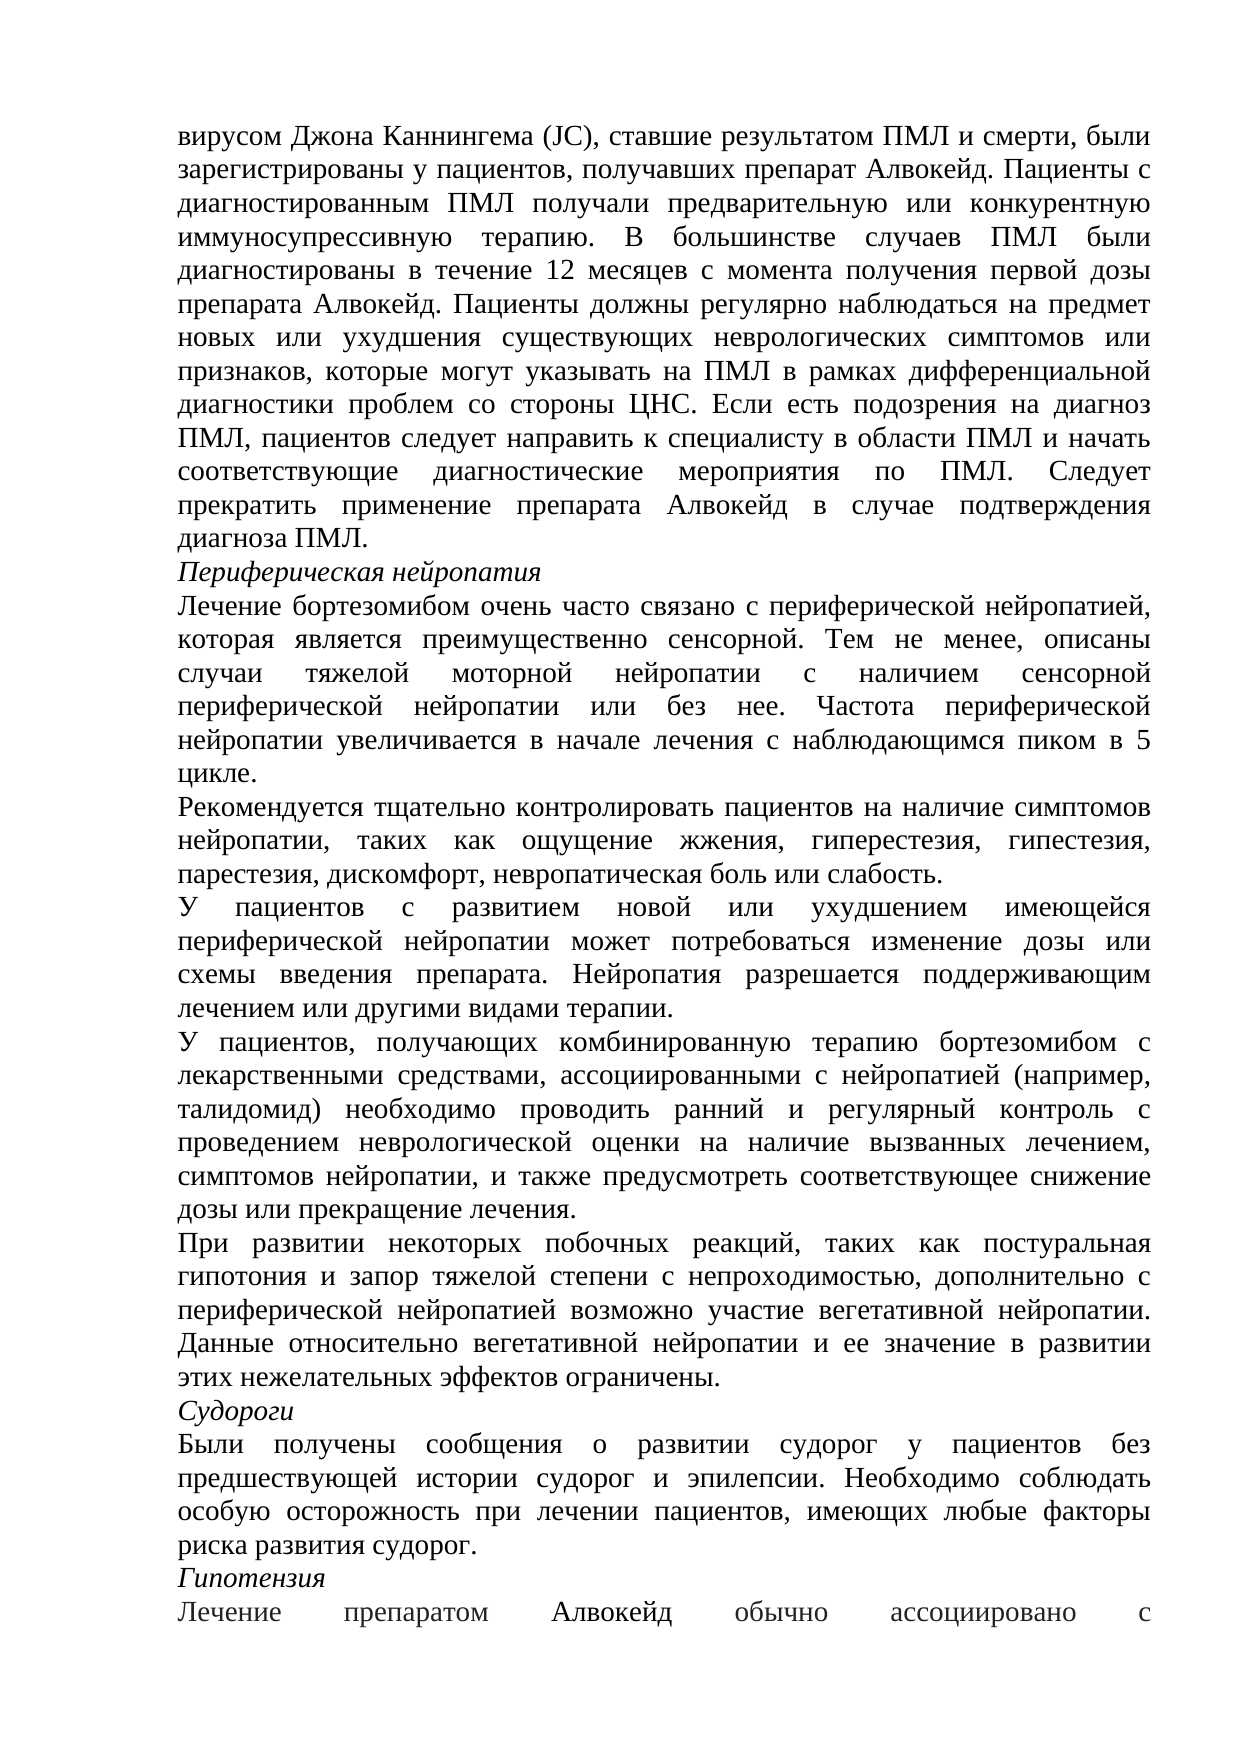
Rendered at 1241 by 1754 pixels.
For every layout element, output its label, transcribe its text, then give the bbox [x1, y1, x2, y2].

text Были получены сообщения о развитии судорог у пациентов без предшествующей истории судорог и эпилепсии. Необходимо соблюдать особую осторожность при лечении пациентов, имеющих любые факторы риска развития судорог. [177, 1426, 1152, 1560]
text При развитии некоторых побочных реакций, таких как постуральная гипотония и запор тяжелой степени с непроходимостью, дополнительно с периферической нейропатией возможно участие вегетативной нейропатии. Данные относительно вегетативной нейропатии и ее значение в развитии этих нежелательных эффектов ограничены. [177, 1225, 1152, 1393]
text Лечение бортезомибом очень часто связано с периферической нейропатией, которая является преимущественно сенсорной. Тем не менее, описаны случаи тяжелой моторной нейропатии с наличием сенсорной периферической нейропатии или без нее. Частота периферической нейропатии увеличивается в начале лечения с наблюдающимся пиком в 5 цикле. [177, 588, 1152, 789]
text Периферическая нейропатия [177, 554, 1152, 588]
text Рекомендуется тщательно контролировать пациентов на наличие симптомов нейропатии, таких как ощущение жжения, гиперестезия, гипестезия, парестезия, дискомфорт, невропатическая боль или слабость. [177, 789, 1152, 889]
text Гипотензия [177, 1560, 1152, 1594]
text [177, 118, 1152, 554]
text Судороги [177, 1393, 1152, 1426]
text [177, 1594, 1152, 1627]
text У пациентов с развитием новой или ухудшением имеющейся периферической нейропатии может потребоваться изменение дозы или схемы введения препарата. Нейропатия разрешается поддерживающим лечением или другими видами терапии. [177, 889, 1152, 1024]
text У пациентов, получающих комбинированную терапию бортезомибом с лекарственными средствами, ассоциированными с нейропатией (например, талидомид) необходимо проводить ранний и регулярный контроль с проведением неврологической оценки на наличие вызванных лечением, симптомов нейропатии, и также предусмотреть соответствующее снижение дозы или прекращение лечения. [177, 1024, 1152, 1225]
